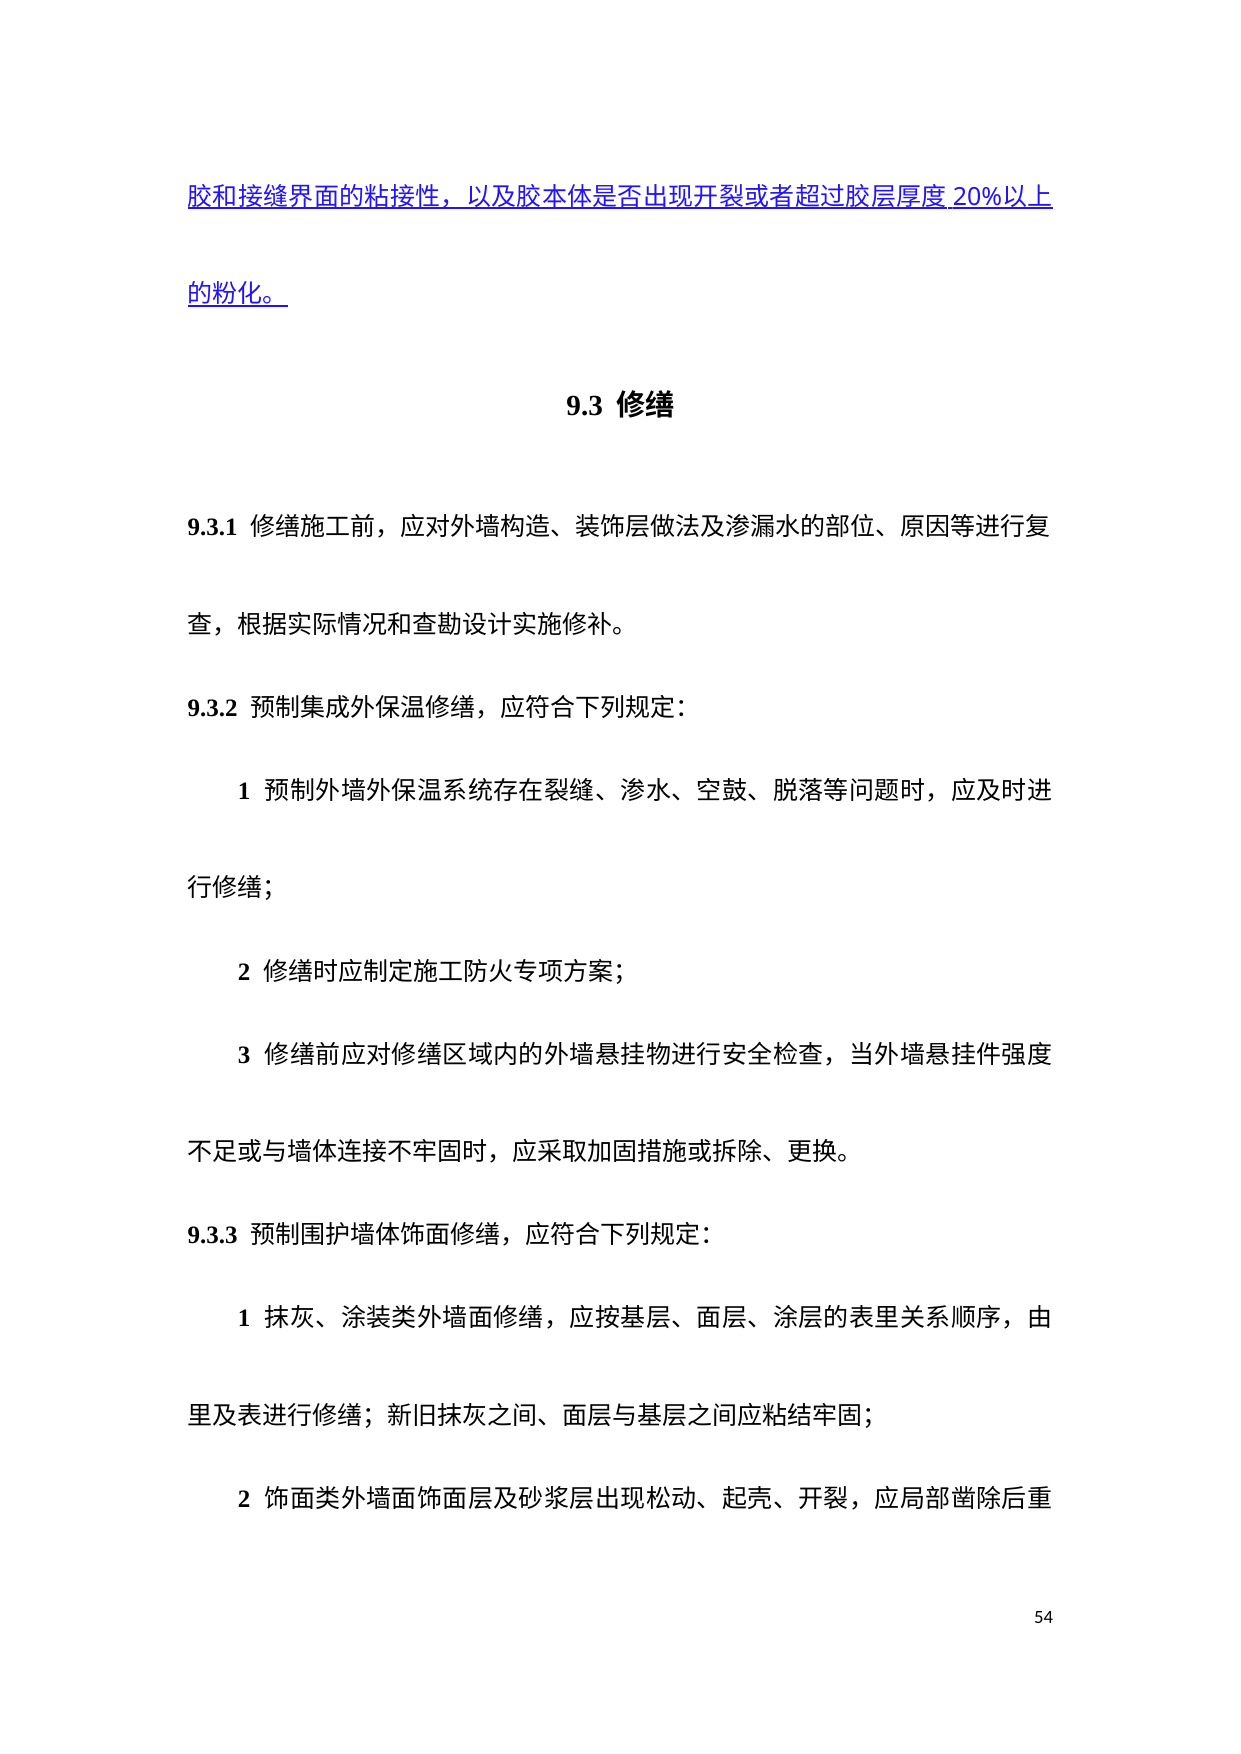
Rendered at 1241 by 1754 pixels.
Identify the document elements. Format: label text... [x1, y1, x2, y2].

subtitle 9.3 修缮 [187, 370, 1053, 435]
text 9.3.2 预制集成外保温修缮，应符合下列规定： [187, 673, 1053, 738]
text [187, 1464, 1053, 1529]
text 3 修缮前应对修缮区域内的外墙悬挂物进行安全检查，当外墙悬挂件强度不足或与墙体连接不牢固时，应采取加固措施或拆除、更换。 [187, 1020, 1053, 1182]
text 9.3.3 预制围护墙体饰面修缮，应符合下列规定： [187, 1200, 1053, 1265]
text 1 抹灰、涂装类外墙面修缮，应按基层、面层、涂层的表里关系顺序，由里及表进行修缮；新旧抹灰之间、面层与基层之间应粘结牢固； [187, 1283, 1053, 1446]
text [187, 162, 1053, 207]
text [187, 208, 1053, 324]
text 9.3.1 修缮施工前，应对外墙构造、装饰层做法及渗漏水的部位、原因等进行复查，根据实际情况和查勘设计实施修补。 [187, 492, 1053, 655]
text 1 预制外墙外保温系统存在裂缝、渗水、空鼓、脱落等问题时，应及时进行修缮； [187, 756, 1053, 918]
text 2 修缮时应制定施工防火专项方案； [187, 937, 1053, 1002]
